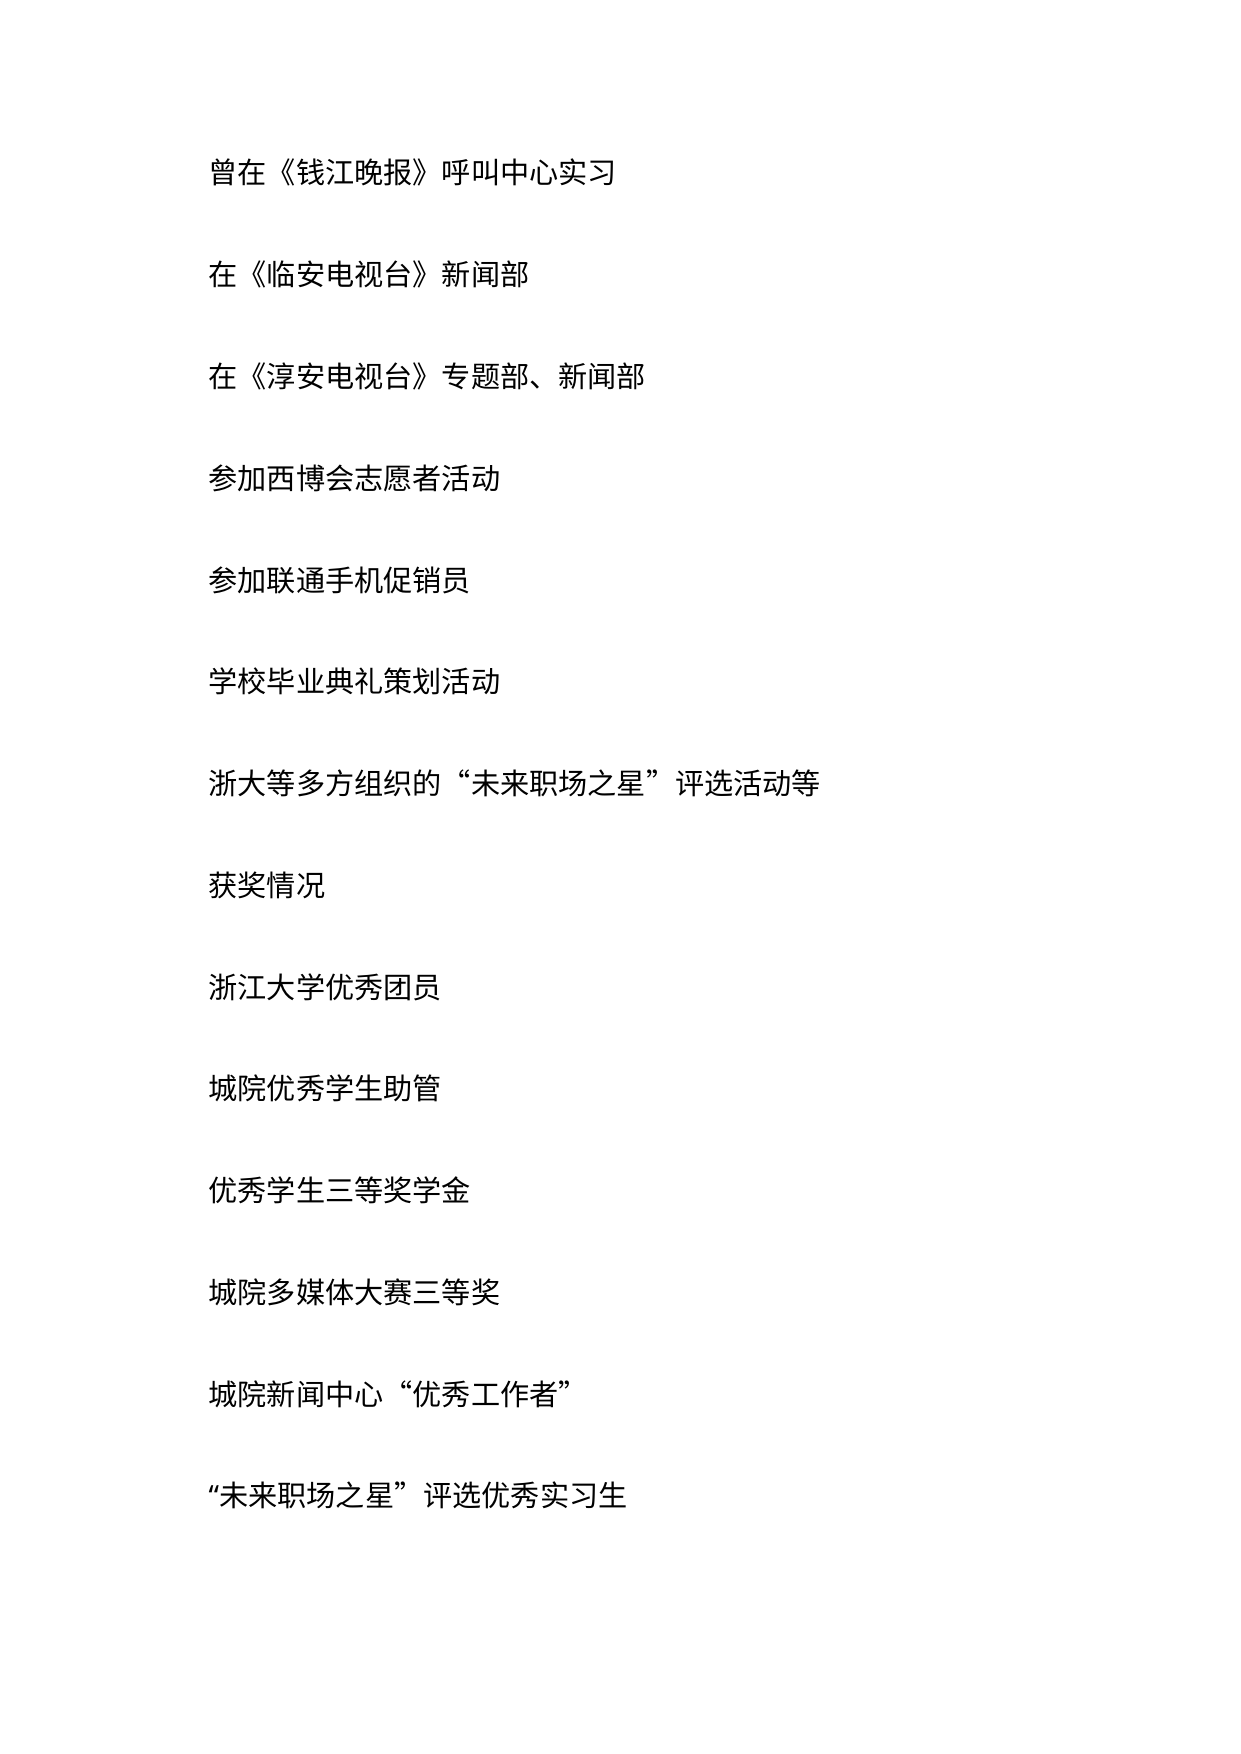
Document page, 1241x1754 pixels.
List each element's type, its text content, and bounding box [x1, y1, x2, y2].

text 浙大等多方组织的“未来职场之星”评选活动等 [150, 761, 1090, 803]
text 获奖情况 [150, 862, 1090, 905]
text 城院优秀学生助管 [150, 1066, 1090, 1108]
text 城院新闻中心“优秀工作者” [150, 1371, 1090, 1413]
text 在《淳安电视台》专题部、新闻部 [150, 353, 1090, 396]
text “未来职场之星”评选优秀实习生 [150, 1473, 1090, 1515]
text 浙江大学优秀团员 [150, 964, 1090, 1006]
text 优秀学生三等奖学金 [150, 1168, 1090, 1210]
text 在《临安电视台》新闻部 [150, 252, 1090, 294]
text 参加西博会志愿者活动 [150, 455, 1090, 498]
text 参加联通手机促销员 [150, 557, 1090, 599]
text 城院多媒体大赛三等奖 [150, 1269, 1090, 1312]
text 曾在《钱江晚报》呼叫中心实习 [150, 150, 1090, 192]
text 学校毕业典礼策划活动 [150, 659, 1090, 701]
